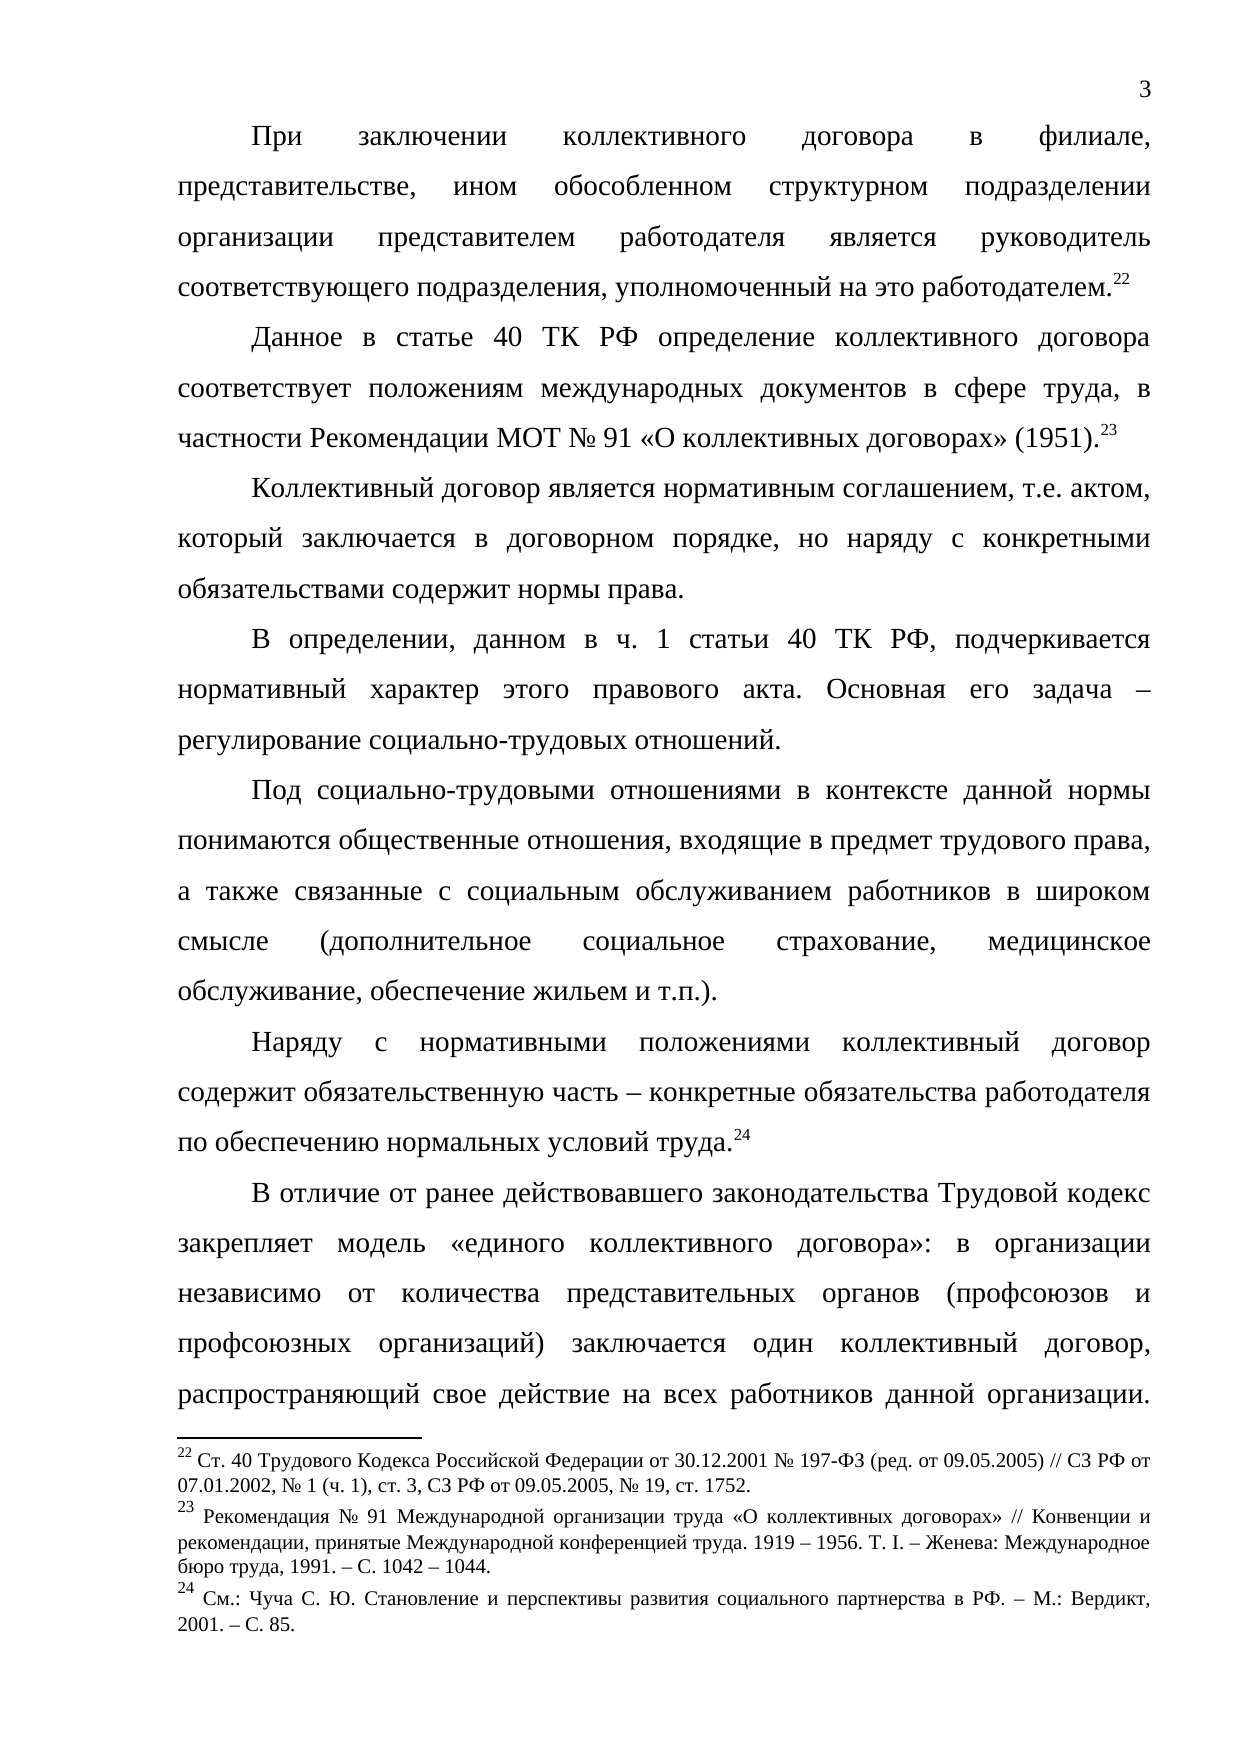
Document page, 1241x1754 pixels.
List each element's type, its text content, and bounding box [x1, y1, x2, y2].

text Коллективный договор является нормативным соглашением, т.е. актом, который заключается в договорном порядке, но наряду с конкретными обязательствами содержит нормы права. [177, 470, 1152, 604]
text Под социально-трудовыми отношениями в контексте данной нормы понимаются общественные отношения, входящие в предмет трудового права, а также связанные с социальным обслуживанием работников в широком смысле (дополнительное социальное страхование, медицинское обслуживание, обеспечение жильем и т.п.). [177, 772, 1152, 1007]
text Наряду с нормативными положениями коллективный договор содержит обязательственную часть – конкретные обязательства работодателя по обеспечению нормальных условий труда. [177, 1024, 1152, 1158]
text При заключении коллективного договора в филиале, представительстве, ином обособленном структурном подразделении организации представителем работодателя является руководитель соответствующего подразделения, уполномоченный на это работодателем. [177, 118, 1152, 303]
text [177, 1175, 1152, 1409]
text Данное в статье 40 ТК РФ определение коллективного договора соответствует положениям международных документов в сфере труда, в частности Рекомендации МОТ № 91 «О коллективных договорах» (1951). [177, 319, 1152, 453]
text В определении, данном в ч. 1 статьи 40 ТК РФ, подчеркивается нормативный характер этого правового акта. Основная его задача – регулирование социально-трудовых отношений. [177, 621, 1152, 755]
